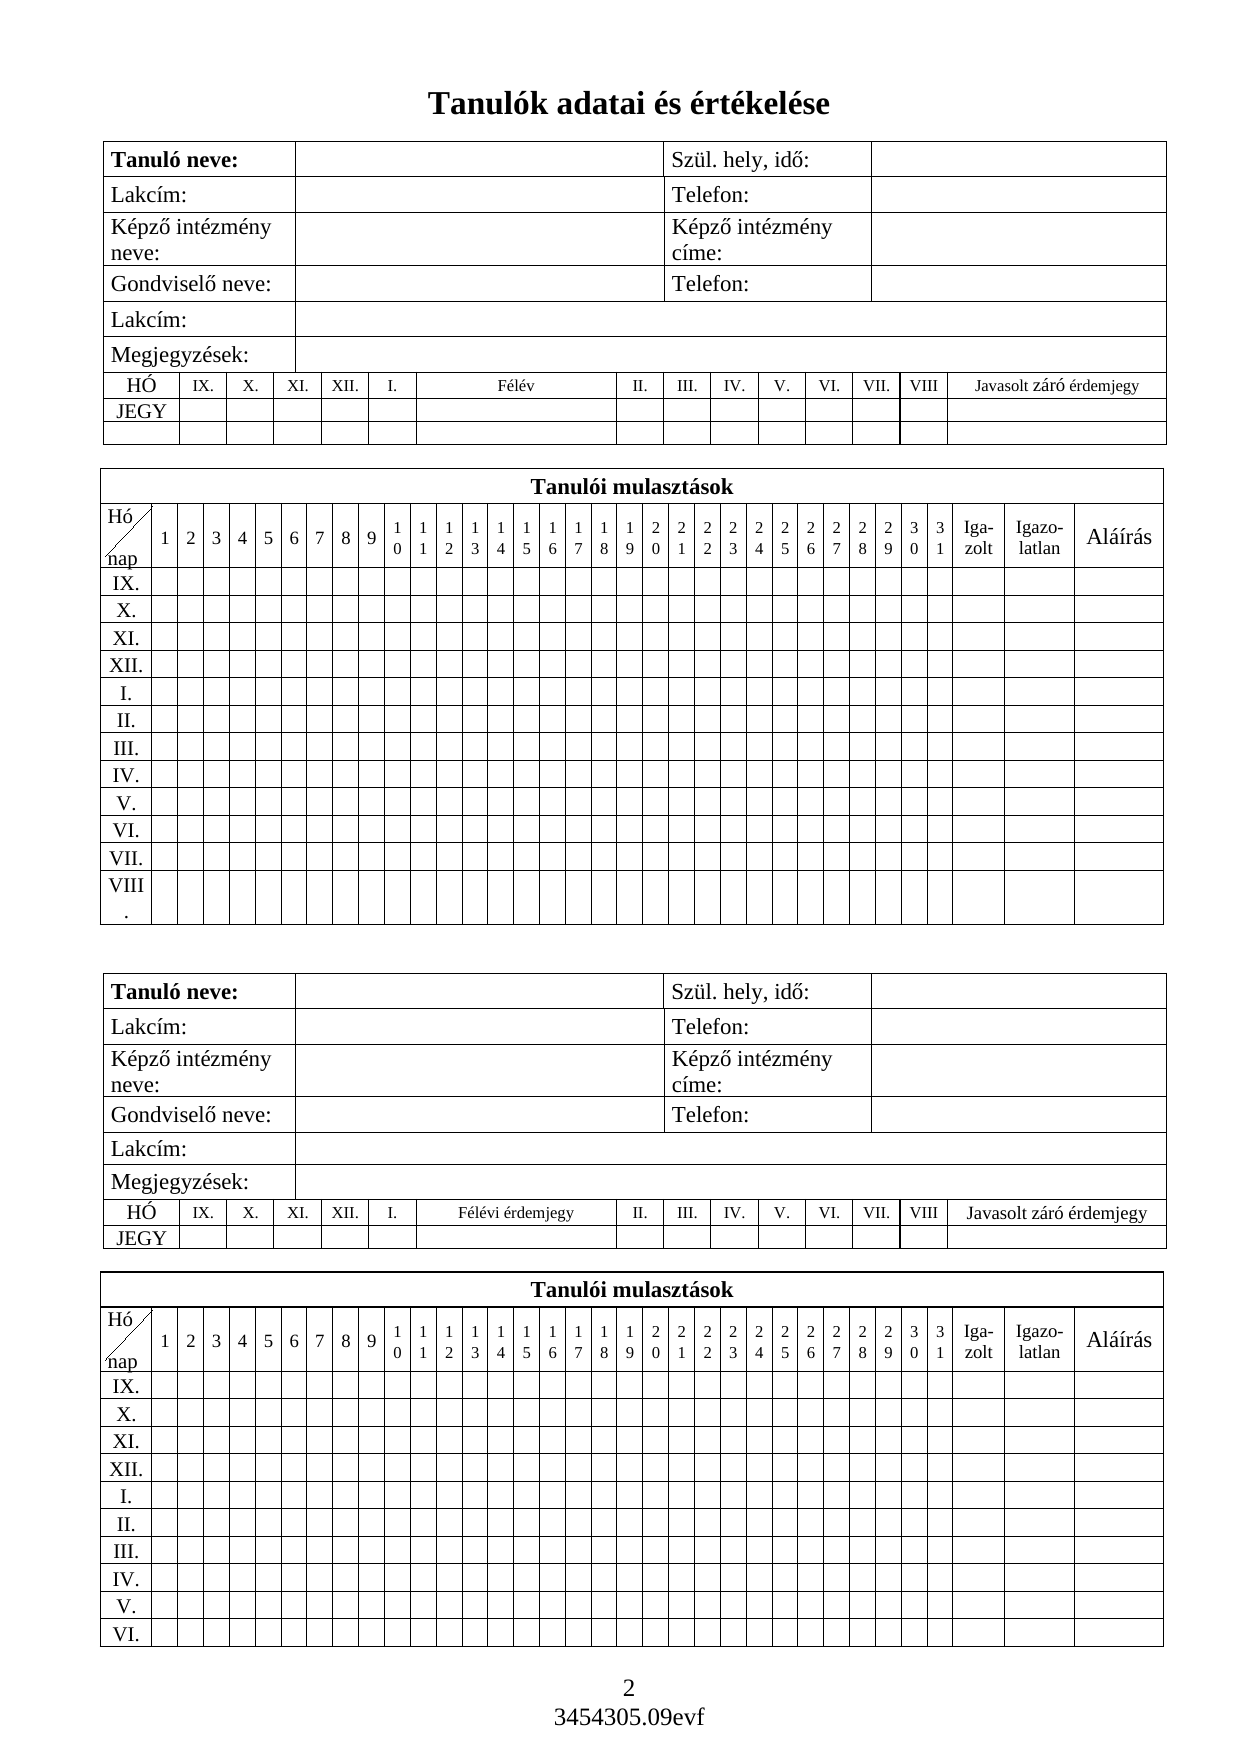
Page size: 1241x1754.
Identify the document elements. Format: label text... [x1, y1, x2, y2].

table_cell [333, 1454, 358, 1481]
table_cell [385, 788, 410, 814]
table_cell [876, 816, 901, 842]
table_cell [385, 1564, 410, 1591]
table_cell 2 [178, 1308, 203, 1371]
table_cell [204, 1372, 229, 1398]
table_cell VI. [806, 373, 852, 398]
table_cell [296, 213, 664, 265]
table_cell [514, 1482, 539, 1508]
table_cell [853, 422, 899, 444]
table_cell [695, 596, 720, 622]
table_cell [876, 1619, 901, 1646]
table_cell [872, 1009, 1166, 1043]
table_cell V. [759, 373, 805, 398]
table_cell [488, 1372, 513, 1398]
table_cell [592, 678, 616, 704]
table_cell [566, 706, 591, 732]
table_cell [902, 706, 927, 732]
table_header [872, 142, 1166, 176]
table_cell [411, 1592, 436, 1618]
table_cell HÓ [104, 373, 179, 398]
table_cell [721, 1427, 746, 1453]
table_cell [540, 1564, 565, 1591]
table_cell [928, 1427, 952, 1453]
table_cell 31 [928, 504, 952, 567]
table_cell [514, 651, 539, 677]
table_cell [256, 733, 281, 759]
table_cell [385, 623, 410, 649]
table_cell [1005, 623, 1074, 649]
table_cell [773, 871, 797, 923]
table_cell VIII. [101, 871, 151, 923]
table_cell [928, 1564, 952, 1591]
table_cell [385, 843, 410, 869]
table_cell [230, 678, 255, 704]
table_cell [514, 1619, 539, 1646]
table_cell [296, 266, 664, 301]
table_cell [488, 1427, 513, 1453]
table_cell [902, 1509, 927, 1536]
table_cell V. [759, 1200, 805, 1225]
table_cell [617, 678, 642, 704]
table_cell [643, 568, 668, 594]
table_cell [540, 651, 565, 677]
table_cell 27 [824, 1308, 849, 1371]
table_cell [566, 1592, 591, 1618]
table_cell [643, 761, 668, 787]
table_cell [227, 399, 273, 421]
table_cell [282, 596, 306, 622]
table_cell [721, 651, 746, 677]
table_cell [385, 733, 410, 759]
table_cell [1075, 1592, 1163, 1618]
table_cell [463, 1564, 487, 1591]
table_cell [798, 1564, 823, 1591]
table_cell [850, 1564, 875, 1591]
table_cell III. [664, 1200, 710, 1225]
table_cell [953, 1399, 1004, 1426]
table_cell [747, 1372, 772, 1398]
table_cell [256, 1509, 281, 1536]
table_cell [1075, 843, 1163, 869]
table_cell [437, 678, 462, 704]
table_cell [463, 761, 487, 787]
table_cell [230, 1619, 255, 1646]
table_cell Képző intézmény neve: [104, 1045, 295, 1096]
table_cell [643, 1619, 668, 1646]
table_cell [617, 1399, 642, 1426]
table_cell VIII [901, 373, 947, 398]
table_cell [540, 1619, 565, 1646]
table_cell [1005, 816, 1074, 842]
table_cell [617, 568, 642, 594]
table_cell [721, 1619, 746, 1646]
table_cell [437, 1509, 462, 1536]
table_cell [669, 761, 694, 787]
table_cell [773, 1427, 797, 1453]
table_cell [307, 788, 332, 814]
table_cell [928, 761, 952, 787]
table_cell [385, 1619, 410, 1646]
table_cell [617, 422, 663, 444]
table_cell III. [664, 373, 710, 398]
table_cell [592, 733, 616, 759]
table_cell X. [227, 1200, 273, 1225]
table_cell [178, 596, 203, 622]
table_cell [711, 399, 758, 421]
table_cell [617, 733, 642, 759]
table_cell [178, 651, 203, 677]
table_cell [333, 1399, 358, 1426]
table_cell [437, 706, 462, 732]
table_cell [876, 733, 901, 759]
table_header [296, 142, 663, 176]
table_cell [178, 706, 203, 732]
table_cell [824, 816, 849, 842]
table_cell [230, 623, 255, 649]
table_cell [798, 706, 823, 732]
table_cell [514, 1427, 539, 1453]
table_cell [643, 1564, 668, 1591]
table_cell [928, 1537, 952, 1563]
table_cell [178, 816, 203, 842]
table_cell VII. [101, 843, 151, 869]
table_cell 22 [695, 504, 720, 567]
table_cell [463, 596, 487, 622]
table_cell [282, 733, 306, 759]
table_cell [669, 1372, 694, 1398]
table_cell [152, 1509, 177, 1536]
table_cell [540, 733, 565, 759]
table_cell [824, 1619, 849, 1646]
table_cell [1005, 788, 1074, 814]
table_cell [488, 623, 513, 649]
table_cell Képző intézmény neve: [104, 213, 295, 265]
table_cell [1005, 871, 1074, 923]
table_cell [359, 706, 384, 732]
table_cell [152, 1454, 177, 1481]
table_cell VI. [101, 1619, 151, 1646]
table_cell [385, 596, 410, 622]
table_cell [566, 1537, 591, 1563]
table_cell [721, 706, 746, 732]
table_cell [333, 1372, 358, 1398]
table_cell [514, 1537, 539, 1563]
table_cell [540, 1537, 565, 1563]
table_cell [204, 596, 229, 622]
table_cell [747, 651, 772, 677]
table_cell [540, 568, 565, 594]
table_cell [230, 1454, 255, 1481]
table_cell [616, 445, 664, 467]
table_cell [307, 1427, 332, 1453]
table_cell [385, 761, 410, 787]
table_cell [824, 706, 849, 732]
table_cell [204, 788, 229, 814]
table_cell [695, 1482, 720, 1508]
table_cell [900, 1249, 947, 1271]
table_cell [902, 1372, 927, 1398]
table_cell [850, 706, 875, 732]
table_cell II. [101, 706, 151, 732]
table_cell [307, 816, 332, 842]
table_cell VII. [853, 1200, 899, 1225]
table_cell [953, 651, 1004, 677]
table_cell 2 [178, 504, 203, 567]
table_cell Igazo- latlan [1005, 1308, 1074, 1371]
table_cell [204, 1399, 229, 1426]
table_cell [773, 596, 797, 622]
table_cell [695, 871, 720, 923]
table_cell [104, 422, 179, 444]
table_cell 16 [540, 1308, 565, 1371]
table_cell [695, 678, 720, 704]
table_cell [592, 1592, 616, 1618]
table_cell [437, 761, 462, 787]
table_cell [669, 1619, 694, 1646]
table_cell [773, 706, 797, 732]
table_cell [902, 1482, 927, 1508]
table_cell [333, 596, 358, 622]
table_cell [1005, 1564, 1074, 1591]
table_cell [824, 1427, 849, 1453]
table_cell [178, 761, 203, 787]
table_cell [488, 568, 513, 594]
table_cell HÓ [104, 1200, 179, 1225]
table_cell [747, 596, 772, 622]
table_cell [282, 1564, 306, 1591]
table_cell [902, 1454, 927, 1481]
table_cell [876, 651, 901, 677]
table_cell [747, 1537, 772, 1563]
table_cell [385, 1592, 410, 1618]
table_cell [876, 678, 901, 704]
table_cell [928, 1372, 952, 1398]
table_cell [876, 623, 901, 649]
table_cell [333, 733, 358, 759]
table_cell [359, 651, 384, 677]
table_cell [411, 1399, 436, 1426]
table_cell [853, 1249, 900, 1271]
table_cell [178, 1427, 203, 1453]
table_cell Telefon: [665, 1097, 871, 1132]
table_cell XI. [274, 373, 321, 398]
table_cell [566, 733, 591, 759]
table_cell [669, 706, 694, 732]
table_cell [711, 445, 758, 467]
table_cell [1005, 1454, 1074, 1481]
table_cell [669, 623, 694, 649]
table_cell [1005, 596, 1074, 622]
table_cell [773, 1372, 797, 1398]
table_cell [282, 1372, 306, 1398]
table_cell [307, 596, 332, 622]
table_cell [540, 1427, 565, 1453]
table_cell 30 [902, 1308, 927, 1371]
table_cell [307, 761, 332, 787]
table_cell IV. [711, 373, 758, 398]
table_cell [256, 596, 281, 622]
table_cell [152, 1537, 177, 1563]
table_cell [850, 596, 875, 622]
table_cell [566, 1454, 591, 1481]
table_cell [230, 1537, 255, 1563]
table_cell [617, 788, 642, 814]
table_cell [230, 1399, 255, 1426]
table_cell [488, 1619, 513, 1646]
table_cell [333, 1427, 358, 1453]
table_cell [876, 596, 901, 622]
table_cell [773, 1399, 797, 1426]
table_cell [617, 706, 642, 732]
table_cell [617, 1592, 642, 1618]
table_cell [592, 623, 616, 649]
table_cell [385, 1509, 410, 1536]
table_cell 14 [488, 1308, 513, 1371]
table_cell [488, 706, 513, 732]
table_cell [230, 1482, 255, 1508]
table_cell [204, 678, 229, 704]
table_cell [643, 1482, 668, 1508]
table_cell [152, 1592, 177, 1618]
table_cell [463, 816, 487, 842]
table_cell [758, 445, 805, 467]
table_cell [953, 568, 1004, 594]
table_cell [437, 788, 462, 814]
table_cell 11 [411, 504, 436, 567]
table_cell X. [101, 1399, 151, 1426]
table_cell [928, 1454, 952, 1481]
table_cell 5 [256, 504, 281, 567]
table_cell [463, 1537, 487, 1563]
table_cell [385, 871, 410, 923]
table_cell [307, 1564, 332, 1591]
table_cell [411, 761, 436, 787]
table_cell [616, 1249, 664, 1271]
table_cell XII. [322, 1200, 368, 1225]
table_cell [695, 733, 720, 759]
table_cell [307, 1537, 332, 1563]
table_cell [747, 761, 772, 787]
table_cell [1005, 1537, 1074, 1563]
table_cell [1075, 678, 1163, 704]
table_cell Megjegyzések: [104, 1165, 295, 1199]
table_cell [411, 1427, 436, 1453]
table_cell [1005, 678, 1074, 704]
table_cell [928, 1619, 952, 1646]
table_cell [695, 706, 720, 732]
table_cell [282, 843, 306, 869]
table_cell [411, 1454, 436, 1481]
table_cell 1 [152, 504, 177, 567]
table_cell 26 [798, 1308, 823, 1371]
table_cell [773, 623, 797, 649]
table_cell 21 [669, 504, 694, 567]
table_cell [416, 1249, 616, 1271]
table_cell [643, 843, 668, 869]
table_cell [385, 1454, 410, 1481]
table_cell [953, 1592, 1004, 1618]
table_cell [488, 761, 513, 787]
table_cell [953, 1564, 1004, 1591]
table_header [872, 974, 1166, 1008]
table_cell [747, 1592, 772, 1618]
table_cell [669, 871, 694, 923]
table_cell [463, 1372, 487, 1398]
table_cell [669, 1399, 694, 1426]
table_cell [721, 1564, 746, 1591]
table_cell [385, 1399, 410, 1426]
table_cell [463, 651, 487, 677]
table_cell [488, 1482, 513, 1508]
table_cell [274, 1226, 321, 1248]
table_cell [333, 1509, 358, 1536]
table_cell [566, 1482, 591, 1508]
table_cell [806, 1226, 852, 1248]
table_cell [695, 1372, 720, 1398]
table_cell [274, 399, 321, 421]
table_cell [747, 568, 772, 594]
table_cell [514, 1592, 539, 1618]
table_cell [307, 871, 332, 923]
table_cell [566, 871, 591, 923]
table_cell [850, 733, 875, 759]
table_cell [152, 816, 177, 842]
table_cell [333, 871, 358, 923]
table_cell [463, 1482, 487, 1508]
table_cell [617, 1619, 642, 1646]
table_cell [853, 445, 900, 467]
table_cell [385, 568, 410, 594]
table_cell [437, 1592, 462, 1618]
table_cell [643, 1509, 668, 1536]
table_cell [824, 1454, 849, 1481]
table_cell [103, 445, 179, 467]
table_cell [359, 568, 384, 594]
table_cell [695, 1564, 720, 1591]
table_cell [773, 1619, 797, 1646]
table_cell [902, 1427, 927, 1453]
table_cell 26 [798, 504, 823, 567]
table_cell [178, 843, 203, 869]
table_cell [747, 871, 772, 923]
table_cell [643, 651, 668, 677]
table_cell 25 [773, 1308, 797, 1371]
table_cell [437, 596, 462, 622]
table_cell [411, 596, 436, 622]
table_cell [806, 422, 852, 444]
table_cell [721, 843, 746, 869]
table_cell [592, 1427, 616, 1453]
table_cell [824, 843, 849, 869]
table_cell [824, 1399, 849, 1426]
table_cell [798, 871, 823, 923]
table_cell [1005, 706, 1074, 732]
table_cell [359, 843, 384, 869]
table_cell [359, 1537, 384, 1563]
table_cell [321, 1249, 368, 1271]
table_cell [488, 596, 513, 622]
table_cell [872, 213, 1166, 265]
table_cell [369, 399, 416, 421]
table_cell [928, 1399, 952, 1426]
table_cell [876, 761, 901, 787]
table_cell 3 [204, 504, 229, 567]
table_cell [617, 623, 642, 649]
table_cell [617, 816, 642, 842]
table_cell [274, 422, 321, 444]
table_cell [359, 1564, 384, 1591]
table_cell [385, 1427, 410, 1453]
table_cell [721, 1537, 746, 1563]
table_cell [514, 871, 539, 923]
table_cell Félév [417, 373, 616, 398]
table_cell [902, 788, 927, 814]
table_cell Aláírás [1075, 504, 1163, 567]
table_cell [359, 816, 384, 842]
table_cell [669, 596, 694, 622]
table_cell [488, 1509, 513, 1536]
table_cell [669, 651, 694, 677]
table_cell [592, 1454, 616, 1481]
table_cell [948, 1226, 1166, 1248]
table_cell [540, 761, 565, 787]
table_cell [230, 568, 255, 594]
table_cell [876, 1537, 901, 1563]
table_cell [322, 1226, 368, 1248]
table_cell [359, 1454, 384, 1481]
table_cell [204, 651, 229, 677]
table_cell [592, 568, 616, 594]
table_cell [721, 623, 746, 649]
table_cell [437, 843, 462, 869]
table_cell [307, 1509, 332, 1536]
table_cell [643, 816, 668, 842]
table_cell 20 [643, 1308, 668, 1371]
table_cell 13 [463, 1308, 487, 1371]
table_cell [664, 399, 710, 421]
table_cell [540, 706, 565, 732]
table_cell Gondviselő neve: [104, 1097, 295, 1132]
table_cell [773, 816, 797, 842]
table_cell [369, 1226, 416, 1248]
table_cell [669, 1509, 694, 1536]
table_cell [806, 399, 852, 421]
table_cell [256, 761, 281, 787]
table_cell Iga- zolt [953, 504, 1004, 567]
table_cell [282, 706, 306, 732]
table_cell [953, 706, 1004, 732]
table_cell 4 [230, 1308, 255, 1371]
table_cell [359, 1509, 384, 1536]
table_cell [152, 568, 177, 594]
table_cell [230, 761, 255, 787]
table_cell [296, 302, 1166, 336]
table_cell [566, 1372, 591, 1398]
table_cell [669, 1427, 694, 1453]
table_cell [824, 1537, 849, 1563]
table_cell [747, 1399, 772, 1426]
table_cell XII. [322, 373, 368, 398]
table_cell [824, 1509, 849, 1536]
table_cell 1 [152, 1308, 177, 1371]
table_cell Javasolt záró érdemjegy [948, 373, 1166, 398]
table_cell Telefon: [665, 266, 871, 301]
table_cell [850, 1537, 875, 1563]
table_cell [540, 1482, 565, 1508]
table_cell [333, 1482, 358, 1508]
table_cell [256, 1427, 281, 1453]
table_cell [876, 843, 901, 869]
table_cell [824, 1372, 849, 1398]
table_cell [773, 843, 797, 869]
table_cell [359, 733, 384, 759]
table_cell [850, 1619, 875, 1646]
table_cell [411, 651, 436, 677]
table_cell V. [101, 788, 151, 814]
table_cell [411, 871, 436, 923]
table_cell [798, 568, 823, 594]
table_cell [747, 1427, 772, 1453]
table_cell [369, 422, 416, 444]
table_cell [411, 788, 436, 814]
table_cell 16 [540, 504, 565, 567]
table_cell [230, 816, 255, 842]
table_cell [850, 1592, 875, 1618]
table_cell [307, 623, 332, 649]
table_cell [592, 1372, 616, 1398]
table_cell [850, 1427, 875, 1453]
table_cell [385, 1372, 410, 1398]
table_cell Hó nap [101, 504, 151, 567]
table_cell [617, 1482, 642, 1508]
table_cell [798, 733, 823, 759]
table_cell 11 [411, 1308, 436, 1371]
table_cell Lakcím: [104, 177, 295, 212]
table_cell [1075, 1427, 1163, 1453]
table_cell [463, 733, 487, 759]
table_cell 24 [747, 1308, 772, 1371]
table_cell [152, 1482, 177, 1508]
table_cell [230, 843, 255, 869]
table_cell VI. [806, 1200, 852, 1225]
table_cell [488, 1537, 513, 1563]
table_cell [695, 816, 720, 842]
table_cell [850, 761, 875, 787]
table_cell [798, 1399, 823, 1426]
table_cell 31 [928, 1308, 952, 1371]
table_cell [850, 1482, 875, 1508]
table_cell 7 [307, 504, 332, 567]
table_cell [1075, 1372, 1163, 1398]
table_cell 20 [643, 504, 668, 567]
table_cell 18 [592, 1308, 616, 1371]
table_cell [721, 1454, 746, 1481]
table_cell 27 [824, 504, 849, 567]
table_cell [928, 816, 952, 842]
table_cell [643, 1399, 668, 1426]
table_cell [1075, 1509, 1163, 1536]
table_cell [721, 568, 746, 594]
table_cell Iga- zolt [953, 1308, 1004, 1371]
table_cell 15 [514, 504, 539, 567]
table_cell [307, 1372, 332, 1398]
table_cell [592, 843, 616, 869]
table_cell [747, 623, 772, 649]
table_cell [721, 1509, 746, 1536]
table_cell [359, 1619, 384, 1646]
table_cell [747, 1454, 772, 1481]
table_cell [850, 568, 875, 594]
table_cell [204, 843, 229, 869]
table_cell [540, 1399, 565, 1426]
table_cell IX. [101, 1372, 151, 1398]
table_cell XI. [101, 1427, 151, 1453]
table_cell [204, 1427, 229, 1453]
table_cell [204, 706, 229, 732]
table_cell [773, 761, 797, 787]
table_cell [876, 1372, 901, 1398]
table_cell [711, 422, 758, 444]
table_cell [617, 1509, 642, 1536]
table_cell [178, 1399, 203, 1426]
table_cell [876, 568, 901, 594]
table_cell [256, 1619, 281, 1646]
table_cell [227, 422, 273, 444]
table_cell [256, 871, 281, 923]
table_cell [695, 568, 720, 594]
table_cell [669, 788, 694, 814]
table_cell [876, 1564, 901, 1591]
table_cell [359, 1427, 384, 1453]
table_cell [566, 596, 591, 622]
table_cell [953, 1509, 1004, 1536]
table_cell [850, 1372, 875, 1398]
table_cell [664, 422, 710, 444]
table_cell [540, 1454, 565, 1481]
table_cell [488, 788, 513, 814]
table_cell [953, 843, 1004, 869]
table_cell [488, 678, 513, 704]
table_cell [592, 761, 616, 787]
table_cell I. [369, 373, 416, 398]
table_cell IV. [711, 1200, 758, 1225]
table_cell [1075, 1482, 1163, 1508]
table_cell [747, 678, 772, 704]
table_cell [514, 623, 539, 649]
table_cell [230, 871, 255, 923]
table_cell [876, 788, 901, 814]
table_cell [1075, 871, 1163, 923]
table_cell [805, 1249, 853, 1271]
table_cell [488, 1454, 513, 1481]
table_cell [411, 568, 436, 594]
table_cell [901, 422, 947, 444]
table_cell [876, 1509, 901, 1536]
table_cell [953, 1537, 1004, 1563]
table_cell [1075, 1537, 1163, 1563]
table_cell [256, 1564, 281, 1591]
table_cell [824, 761, 849, 787]
table_cell [850, 788, 875, 814]
table_cell [695, 843, 720, 869]
table_cell [282, 1454, 306, 1481]
table_cell [359, 1592, 384, 1618]
table_cell [798, 1482, 823, 1508]
table_cell [876, 706, 901, 732]
table_cell [850, 623, 875, 649]
table_cell [721, 1482, 746, 1508]
table_cell [617, 1427, 642, 1453]
table_cell [204, 1537, 229, 1563]
table_cell [463, 843, 487, 869]
table_cell [902, 568, 927, 594]
table_cell [322, 399, 368, 421]
table_cell [1075, 733, 1163, 759]
table_cell II. [101, 1509, 151, 1536]
table_cell [850, 1454, 875, 1481]
table_cell [152, 596, 177, 622]
table_cell [643, 1427, 668, 1453]
table_cell [204, 568, 229, 594]
table_cell X. [101, 596, 151, 622]
table_cell [566, 788, 591, 814]
table_cell I. [369, 1200, 416, 1225]
table_cell [256, 623, 281, 649]
table_cell [256, 1454, 281, 1481]
table_cell [282, 788, 306, 814]
table_cell [798, 788, 823, 814]
table_cell [488, 1399, 513, 1426]
table_cell [695, 1509, 720, 1536]
table_cell [256, 568, 281, 594]
table_cell [721, 816, 746, 842]
table_cell [1005, 843, 1074, 869]
table_cell [178, 733, 203, 759]
table_cell 6 [282, 1308, 306, 1371]
table_cell XI. [274, 1200, 321, 1225]
table_cell [514, 596, 539, 622]
table_cell [617, 871, 642, 923]
table_cell [669, 568, 694, 594]
table_cell [695, 1427, 720, 1453]
table_cell [230, 1592, 255, 1618]
table_cell 18 [592, 504, 616, 567]
table_cell [333, 761, 358, 787]
table_cell [333, 568, 358, 594]
table_cell [411, 816, 436, 842]
table_cell [902, 596, 927, 622]
table_cell [227, 445, 274, 467]
table_cell [850, 816, 875, 842]
table_cell 10 [385, 1308, 410, 1371]
table_cell [540, 596, 565, 622]
table_cell [953, 1619, 1004, 1646]
table_cell [902, 761, 927, 787]
table_cell [664, 1249, 711, 1271]
table_cell [872, 1045, 1166, 1096]
table_cell [721, 1399, 746, 1426]
table_cell [359, 1482, 384, 1508]
table_cell [463, 706, 487, 732]
table_cell [773, 678, 797, 704]
table_cell [152, 761, 177, 787]
table_cell [953, 1427, 1004, 1453]
table_cell [540, 843, 565, 869]
table_cell [592, 651, 616, 677]
table_cell [798, 596, 823, 622]
table_cell [695, 1537, 720, 1563]
table_header Szül. hely, idő: [664, 974, 871, 1008]
table_cell [953, 1372, 1004, 1398]
table_cell [385, 678, 410, 704]
table_cell [1005, 1372, 1074, 1398]
table_cell [872, 177, 1166, 212]
table_cell [514, 761, 539, 787]
table_cell [274, 445, 321, 467]
table_cell [721, 788, 746, 814]
table_cell [180, 1226, 226, 1248]
table_cell IX. [180, 373, 226, 398]
table_cell [669, 843, 694, 869]
table_cell [540, 816, 565, 842]
table_cell JEGY [104, 399, 179, 421]
table_cell [359, 1372, 384, 1398]
table_cell [385, 816, 410, 842]
table_cell [759, 399, 805, 421]
table_cell [514, 1564, 539, 1591]
table_cell Telefon: [665, 177, 871, 212]
table_cell [592, 871, 616, 923]
table_cell [902, 1564, 927, 1591]
table_cell IX. [101, 568, 151, 594]
table_cell [230, 1564, 255, 1591]
table_cell 10 [385, 504, 410, 567]
table_cell [411, 843, 436, 869]
table_cell 30 [902, 504, 927, 567]
table_cell [540, 1372, 565, 1398]
table_cell II. [617, 373, 663, 398]
table_cell [928, 1592, 952, 1618]
table_cell 19 [617, 504, 642, 567]
table_cell [617, 399, 663, 421]
table_cell [747, 1619, 772, 1646]
table_cell [592, 1399, 616, 1426]
table_cell [1005, 1592, 1074, 1618]
table_cell [488, 1592, 513, 1618]
table_cell [669, 678, 694, 704]
table_cell JEGY [104, 1226, 179, 1248]
table_cell [307, 1399, 332, 1426]
table_cell [282, 761, 306, 787]
table_cell [540, 623, 565, 649]
table_cell [643, 623, 668, 649]
table_cell [178, 871, 203, 923]
table_cell [282, 1482, 306, 1508]
table_cell [695, 761, 720, 787]
table_cell [514, 678, 539, 704]
table_cell [773, 651, 797, 677]
table_cell [463, 568, 487, 594]
table_cell Lakcím: [104, 1009, 295, 1043]
table_cell [152, 788, 177, 814]
table_cell [824, 788, 849, 814]
table_cell [411, 1372, 436, 1398]
table_cell [566, 761, 591, 787]
table_cell [180, 445, 227, 467]
table_cell [1005, 651, 1074, 677]
table_cell [798, 816, 823, 842]
table_cell [282, 678, 306, 704]
table_cell [256, 788, 281, 814]
table_cell XI. [101, 623, 151, 649]
table_cell [798, 843, 823, 869]
table_cell [747, 788, 772, 814]
table_cell [798, 1619, 823, 1646]
table_cell Igazo- latlan [1005, 504, 1074, 567]
table_cell [282, 1592, 306, 1618]
table_cell [256, 1399, 281, 1426]
table_cell [953, 788, 1004, 814]
table_cell [643, 1454, 668, 1481]
table_cell [872, 266, 1166, 301]
table_cell [948, 1249, 1167, 1271]
table_cell [824, 1482, 849, 1508]
table_cell [540, 1592, 565, 1618]
table_cell [902, 843, 927, 869]
table_cell [901, 399, 947, 421]
table_cell [178, 788, 203, 814]
table_cell [928, 733, 952, 759]
table_cell [617, 1454, 642, 1481]
table_cell [411, 678, 436, 704]
table_cell 3 [204, 1308, 229, 1371]
table_cell [369, 1249, 416, 1271]
table_cell [282, 651, 306, 677]
table_cell I. [101, 1482, 151, 1508]
table_cell IV. [101, 761, 151, 787]
table_cell [333, 788, 358, 814]
table_cell [1005, 1482, 1074, 1508]
table_cell [853, 399, 899, 421]
table_cell [1075, 568, 1163, 594]
table_cell [103, 1249, 179, 1271]
table_cell [1005, 568, 1074, 594]
table_cell [747, 1564, 772, 1591]
table_cell [321, 445, 368, 467]
table_cell [824, 1592, 849, 1618]
table_cell [721, 596, 746, 622]
table_cell 8 [333, 504, 358, 567]
table_cell [416, 445, 616, 467]
table_cell [773, 1454, 797, 1481]
table_cell [592, 816, 616, 842]
table_cell [514, 816, 539, 842]
table_cell [296, 337, 1166, 372]
table_cell [876, 1482, 901, 1508]
table_cell [773, 788, 797, 814]
table_cell [437, 871, 462, 923]
table_cell [282, 1537, 306, 1563]
table_cell [798, 678, 823, 704]
table_cell [178, 1537, 203, 1563]
table_cell [296, 1165, 1166, 1199]
table_cell [850, 871, 875, 923]
table_cell [514, 788, 539, 814]
table_cell [417, 399, 616, 421]
table_cell [669, 1564, 694, 1591]
table_cell [256, 1372, 281, 1398]
table_cell [204, 1564, 229, 1591]
table_cell [902, 816, 927, 842]
table_cell [282, 1509, 306, 1536]
table_cell [333, 678, 358, 704]
table_cell [178, 1592, 203, 1618]
table_cell [333, 843, 358, 869]
table_cell [773, 733, 797, 759]
table_cell [540, 1509, 565, 1536]
table_cell [296, 1097, 664, 1132]
table_cell [1075, 596, 1163, 622]
table_cell [798, 651, 823, 677]
table_cell [152, 1564, 177, 1591]
table_cell [928, 651, 952, 677]
table_cell [643, 678, 668, 704]
table_cell 9 [359, 1308, 384, 1371]
table_cell [204, 1454, 229, 1481]
table_cell [643, 1592, 668, 1618]
table_cell [872, 1097, 1166, 1132]
table_cell [592, 788, 616, 814]
table_cell [643, 788, 668, 814]
table_cell [902, 871, 927, 923]
table_cell 15 [514, 1308, 539, 1371]
table_cell [928, 871, 952, 923]
table_cell 22 [695, 1308, 720, 1371]
table_cell [850, 651, 875, 677]
table_cell 9 [359, 504, 384, 567]
table_cell [204, 1482, 229, 1508]
table_cell [900, 445, 947, 467]
table_cell [152, 651, 177, 677]
table_cell [566, 816, 591, 842]
table_cell [256, 678, 281, 704]
table_cell [230, 788, 255, 814]
table_cell [437, 816, 462, 842]
subtitle Tanulók adatai és értékelése [118, 83, 1140, 122]
table_cell [669, 1592, 694, 1618]
table_cell [230, 651, 255, 677]
table_cell [1075, 1564, 1163, 1591]
table_cell [721, 733, 746, 759]
table_cell Lakcím: [104, 1133, 295, 1163]
table_cell [385, 706, 410, 732]
table_cell [928, 678, 952, 704]
table_cell [928, 596, 952, 622]
table_cell [180, 399, 226, 421]
table_cell [204, 623, 229, 649]
table_cell [1005, 1619, 1074, 1646]
table_cell [1075, 623, 1163, 649]
table_cell [296, 177, 664, 212]
table_cell [773, 1564, 797, 1591]
table_cell [1075, 706, 1163, 732]
table_cell [488, 871, 513, 923]
table_cell [566, 1509, 591, 1536]
table_cell [204, 733, 229, 759]
table_cell [876, 1399, 901, 1426]
table_cell [256, 816, 281, 842]
table_cell [463, 1619, 487, 1646]
table_cell [798, 1592, 823, 1618]
table_cell [411, 1619, 436, 1646]
table_cell [747, 733, 772, 759]
table_cell [773, 1482, 797, 1508]
table_cell [514, 568, 539, 594]
table_cell [359, 678, 384, 704]
table_cell [902, 623, 927, 649]
table_cell [617, 761, 642, 787]
table_cell [824, 1564, 849, 1591]
table_cell VIII [901, 1200, 947, 1225]
table_cell IX. [180, 1200, 226, 1225]
table_cell [307, 1482, 332, 1508]
table_cell 29 [876, 504, 901, 567]
table_cell Megjegyzések: [104, 337, 295, 372]
table_cell [1075, 816, 1163, 842]
table_cell 24 [747, 504, 772, 567]
table_cell [256, 1482, 281, 1508]
table_cell [437, 1564, 462, 1591]
table_cell [333, 651, 358, 677]
table_cell [850, 1399, 875, 1426]
table_cell [1075, 1399, 1163, 1426]
table_cell [359, 596, 384, 622]
table_cell [902, 1592, 927, 1618]
table_cell [711, 1249, 758, 1271]
table_cell [758, 1249, 805, 1271]
table_cell [274, 1249, 321, 1271]
table_cell [953, 733, 1004, 759]
table_cell [178, 678, 203, 704]
table_cell Lakcím: [104, 302, 295, 336]
table_cell [204, 816, 229, 842]
table_cell [230, 1427, 255, 1453]
table_cell [463, 1427, 487, 1453]
table_cell [178, 1564, 203, 1591]
table_cell [437, 568, 462, 594]
table_cell [928, 568, 952, 594]
table_cell [566, 623, 591, 649]
table_cell [178, 623, 203, 649]
table_cell [824, 596, 849, 622]
table_cell [411, 1564, 436, 1591]
table_cell [592, 1537, 616, 1563]
table_cell [798, 1537, 823, 1563]
table_cell 4 [230, 504, 255, 567]
table_cell [256, 843, 281, 869]
table_cell [540, 678, 565, 704]
table_cell [747, 843, 772, 869]
table_cell [643, 733, 668, 759]
table_cell [566, 568, 591, 594]
table_cell [307, 1592, 332, 1618]
table_cell 8 [333, 1308, 358, 1371]
table_cell [282, 871, 306, 923]
table_cell [928, 706, 952, 732]
table_cell VII. [853, 373, 899, 398]
table_cell X. [227, 373, 273, 398]
table_cell [1005, 733, 1074, 759]
table_cell [695, 788, 720, 814]
table_cell [669, 1482, 694, 1508]
table_cell [514, 1372, 539, 1398]
table_cell 21 [669, 1308, 694, 1371]
table_cell [948, 445, 1167, 467]
table_cell [256, 1592, 281, 1618]
table_cell [721, 678, 746, 704]
table_cell XII. [101, 1454, 151, 1481]
table_cell V. [101, 1592, 151, 1618]
table_cell [437, 1427, 462, 1453]
table_cell 25 [773, 504, 797, 567]
table_cell [928, 843, 952, 869]
table_cell [824, 568, 849, 594]
table_cell [204, 1619, 229, 1646]
table_cell [514, 733, 539, 759]
table_cell [928, 788, 952, 814]
table_cell [850, 1509, 875, 1536]
table_cell [307, 1619, 332, 1646]
table_cell [695, 1592, 720, 1618]
table_cell [333, 816, 358, 842]
table_cell [592, 1482, 616, 1508]
table_cell [178, 1482, 203, 1508]
table_cell Aláírás [1075, 1308, 1163, 1371]
table_cell [488, 733, 513, 759]
table_cell [333, 1564, 358, 1591]
table_header Szül. hely, idő: [664, 142, 871, 176]
table_cell [747, 1482, 772, 1508]
table_cell [592, 596, 616, 622]
table_cell [463, 871, 487, 923]
table_cell [227, 1249, 274, 1271]
table_cell [1005, 1509, 1074, 1536]
table_cell [695, 1454, 720, 1481]
table_cell [333, 1592, 358, 1618]
table_cell [152, 678, 177, 704]
table_cell [759, 422, 805, 444]
table_cell [178, 1372, 203, 1398]
table_cell [566, 678, 591, 704]
table_cell [256, 651, 281, 677]
table_cell [566, 1619, 591, 1646]
table_cell [617, 651, 642, 677]
table_cell [876, 1427, 901, 1453]
table_cell 23 [721, 504, 746, 567]
table_cell [643, 1537, 668, 1563]
table_cell [417, 422, 616, 444]
table_cell III. [101, 733, 151, 759]
table_cell [773, 1509, 797, 1536]
table_cell [230, 596, 255, 622]
table_cell [437, 651, 462, 677]
table_cell [695, 651, 720, 677]
table_cell [204, 761, 229, 787]
table_cell [359, 788, 384, 814]
table_cell [411, 733, 436, 759]
table_cell 12 [437, 1308, 462, 1371]
table_cell Telefon: [665, 1009, 871, 1043]
table_cell [463, 1399, 487, 1426]
table_cell [617, 1226, 663, 1248]
table_cell [721, 871, 746, 923]
table_cell [953, 596, 1004, 622]
table_cell Hó nap [101, 1308, 151, 1371]
table_cell [282, 816, 306, 842]
table_header Tanuló neve: [104, 142, 295, 176]
table_cell [437, 1482, 462, 1508]
table_cell [773, 568, 797, 594]
table_cell [178, 1454, 203, 1481]
table_cell Képző intézmény címe: [665, 1045, 871, 1096]
table_cell [437, 733, 462, 759]
table_cell [876, 1454, 901, 1481]
table_cell [514, 1399, 539, 1426]
table_cell 13 [463, 504, 487, 567]
table_cell [1075, 788, 1163, 814]
table_cell [333, 1619, 358, 1646]
table_cell [695, 623, 720, 649]
table_cell [385, 651, 410, 677]
table_cell [307, 733, 332, 759]
table_cell [798, 1372, 823, 1398]
table_cell [592, 1564, 616, 1591]
table_cell [669, 1537, 694, 1563]
table_cell [643, 706, 668, 732]
table_cell [411, 1509, 436, 1536]
table_cell [617, 1537, 642, 1563]
table_cell [152, 1619, 177, 1646]
table_cell [256, 1537, 281, 1563]
table_cell XII. [101, 651, 151, 677]
table_cell [902, 651, 927, 677]
table_cell [152, 623, 177, 649]
table_cell [282, 1619, 306, 1646]
table_cell [282, 568, 306, 594]
table_cell [514, 1454, 539, 1481]
table_cell [1005, 761, 1074, 787]
table_cell [798, 623, 823, 649]
table_cell [514, 706, 539, 732]
table_cell [592, 706, 616, 732]
table_cell 19 [617, 1308, 642, 1371]
table_cell [566, 843, 591, 869]
table_cell [514, 1509, 539, 1536]
table_cell [805, 445, 853, 467]
table_header [296, 974, 663, 1008]
table_cell [437, 1372, 462, 1398]
table_cell [256, 706, 281, 732]
table_cell 23 [721, 1308, 746, 1371]
table_cell [664, 1226, 710, 1248]
table_cell [901, 1226, 947, 1248]
table_cell [824, 871, 849, 923]
table_cell [824, 678, 849, 704]
table_cell [902, 1399, 927, 1426]
table_cell [798, 1509, 823, 1536]
table_cell [721, 761, 746, 787]
table_cell [721, 1372, 746, 1398]
table_cell [307, 1454, 332, 1481]
table_cell [928, 623, 952, 649]
table_cell [928, 1509, 952, 1536]
table_cell [463, 678, 487, 704]
table_cell [953, 871, 1004, 923]
table_cell [369, 445, 416, 467]
table_cell [333, 706, 358, 732]
table_cell [953, 761, 1004, 787]
table_header Tanuló neve: [104, 974, 295, 1008]
table_cell [307, 678, 332, 704]
table_cell [307, 706, 332, 732]
table_cell [798, 1454, 823, 1481]
table_cell Tanulói mulasztások [101, 1273, 1163, 1306]
table_cell [204, 871, 229, 923]
table_cell Gondviselő neve: [104, 266, 295, 301]
table_cell 17 [566, 1308, 591, 1371]
table_cell [617, 1564, 642, 1591]
table_cell [282, 1399, 306, 1426]
table_cell 28 [850, 504, 875, 567]
table_cell [566, 1564, 591, 1591]
table_cell [385, 1482, 410, 1508]
table_cell [953, 816, 1004, 842]
table_cell [643, 871, 668, 923]
table_cell [566, 1399, 591, 1426]
table_cell 5 [256, 1308, 281, 1371]
table_cell [540, 788, 565, 814]
table_cell Félévi érdemjegy [417, 1200, 616, 1225]
table_cell [1005, 1399, 1074, 1426]
table_cell [953, 1482, 1004, 1508]
table_cell 7 [307, 1308, 332, 1371]
table_cell [230, 733, 255, 759]
table_cell [282, 623, 306, 649]
table_cell [204, 1509, 229, 1536]
table_cell [1075, 651, 1163, 677]
table_cell [180, 422, 226, 444]
table_cell [664, 445, 711, 467]
table_cell [296, 1045, 664, 1096]
table_cell [928, 1482, 952, 1508]
table_cell [411, 706, 436, 732]
table_cell [152, 733, 177, 759]
table_cell [178, 1619, 203, 1646]
table_cell [798, 1427, 823, 1453]
table_cell 12 [437, 504, 462, 567]
table_cell [643, 1372, 668, 1398]
table_cell [463, 623, 487, 649]
table_cell [463, 1454, 487, 1481]
table_cell [204, 1592, 229, 1618]
table_cell Képző intézmény címe: [665, 213, 871, 265]
table_cell [669, 1454, 694, 1481]
table_cell [711, 1226, 758, 1248]
table_cell [953, 1454, 1004, 1481]
table_cell 28 [850, 1308, 875, 1371]
table_cell [773, 1537, 797, 1563]
table_cell [178, 1509, 203, 1536]
table_cell [411, 1482, 436, 1508]
table_cell [437, 1399, 462, 1426]
table_cell [227, 1226, 273, 1248]
table_cell 17 [566, 504, 591, 567]
table_cell [230, 1509, 255, 1536]
table_cell [617, 1372, 642, 1398]
table_cell [514, 843, 539, 869]
table_cell [359, 871, 384, 923]
table_cell [747, 706, 772, 732]
table_cell III. [101, 1537, 151, 1563]
table_cell 6 [282, 504, 306, 567]
table_cell 29 [876, 1308, 901, 1371]
table_cell II. [617, 1200, 663, 1225]
table_cell [307, 568, 332, 594]
table_cell [178, 568, 203, 594]
table_cell IV. [101, 1564, 151, 1591]
table_cell [695, 1619, 720, 1646]
table_cell [747, 816, 772, 842]
table_cell [902, 1619, 927, 1646]
table_cell [617, 596, 642, 622]
table_cell [902, 733, 927, 759]
table_cell [437, 1454, 462, 1481]
table_cell [463, 1592, 487, 1618]
table_cell [385, 1537, 410, 1563]
table_cell [759, 1226, 805, 1248]
table_cell [411, 1537, 436, 1563]
table_cell [592, 1619, 616, 1646]
table_cell [853, 1226, 899, 1248]
table_cell [669, 733, 694, 759]
table_cell [417, 1226, 616, 1248]
table_cell [282, 1427, 306, 1453]
table_cell [902, 1537, 927, 1563]
table_cell [1075, 761, 1163, 787]
table_cell Javasolt záró érdemjegy [948, 1200, 1166, 1225]
table_cell [463, 1509, 487, 1536]
table_cell [1075, 1619, 1163, 1646]
table_cell [437, 1619, 462, 1646]
table_cell I. [101, 678, 151, 704]
table_cell [322, 422, 368, 444]
table_cell [824, 733, 849, 759]
table_cell [230, 706, 255, 732]
table_cell [296, 1133, 1166, 1163]
table_cell [411, 623, 436, 649]
table_cell [876, 1592, 901, 1618]
table_cell [152, 871, 177, 923]
table_cell [948, 399, 1166, 421]
table_cell [488, 1564, 513, 1591]
table_cell [488, 843, 513, 869]
table_cell [463, 788, 487, 814]
table_cell [359, 623, 384, 649]
table_cell [669, 816, 694, 842]
table_cell [333, 623, 358, 649]
table_cell [152, 1399, 177, 1426]
table_cell VI. [101, 816, 151, 842]
table_cell [359, 1399, 384, 1426]
table_cell [721, 1592, 746, 1618]
table_cell [152, 1427, 177, 1453]
table_cell [1075, 1454, 1163, 1481]
table_cell [437, 1537, 462, 1563]
table_cell [359, 761, 384, 787]
table_cell [488, 816, 513, 842]
table_cell [333, 1537, 358, 1563]
table_cell [643, 596, 668, 622]
table_cell [592, 1509, 616, 1536]
table_cell [773, 1592, 797, 1618]
table_cell [1005, 1427, 1074, 1453]
table_cell [540, 871, 565, 923]
table_cell [296, 1009, 664, 1043]
table_cell Tanulói mulasztások [101, 469, 1163, 503]
table_cell [798, 761, 823, 787]
table_cell [695, 1399, 720, 1426]
table_cell [953, 678, 1004, 704]
table_cell [953, 623, 1004, 649]
table_cell [566, 1427, 591, 1453]
table_cell [230, 1372, 255, 1398]
table_cell [566, 651, 591, 677]
table_cell [488, 651, 513, 677]
table_cell [902, 678, 927, 704]
table_cell [850, 678, 875, 704]
table_cell [850, 843, 875, 869]
table_cell [948, 422, 1166, 444]
table_cell [824, 651, 849, 677]
table_cell [152, 1372, 177, 1398]
table_cell [747, 1509, 772, 1536]
table_cell [152, 843, 177, 869]
table_cell [307, 843, 332, 869]
table_cell [437, 623, 462, 649]
table_cell [152, 706, 177, 732]
table_cell [876, 871, 901, 923]
table_cell [824, 623, 849, 649]
table_cell [180, 1249, 227, 1271]
table_cell [617, 843, 642, 869]
table_cell [307, 651, 332, 677]
table_cell 14 [488, 504, 513, 567]
